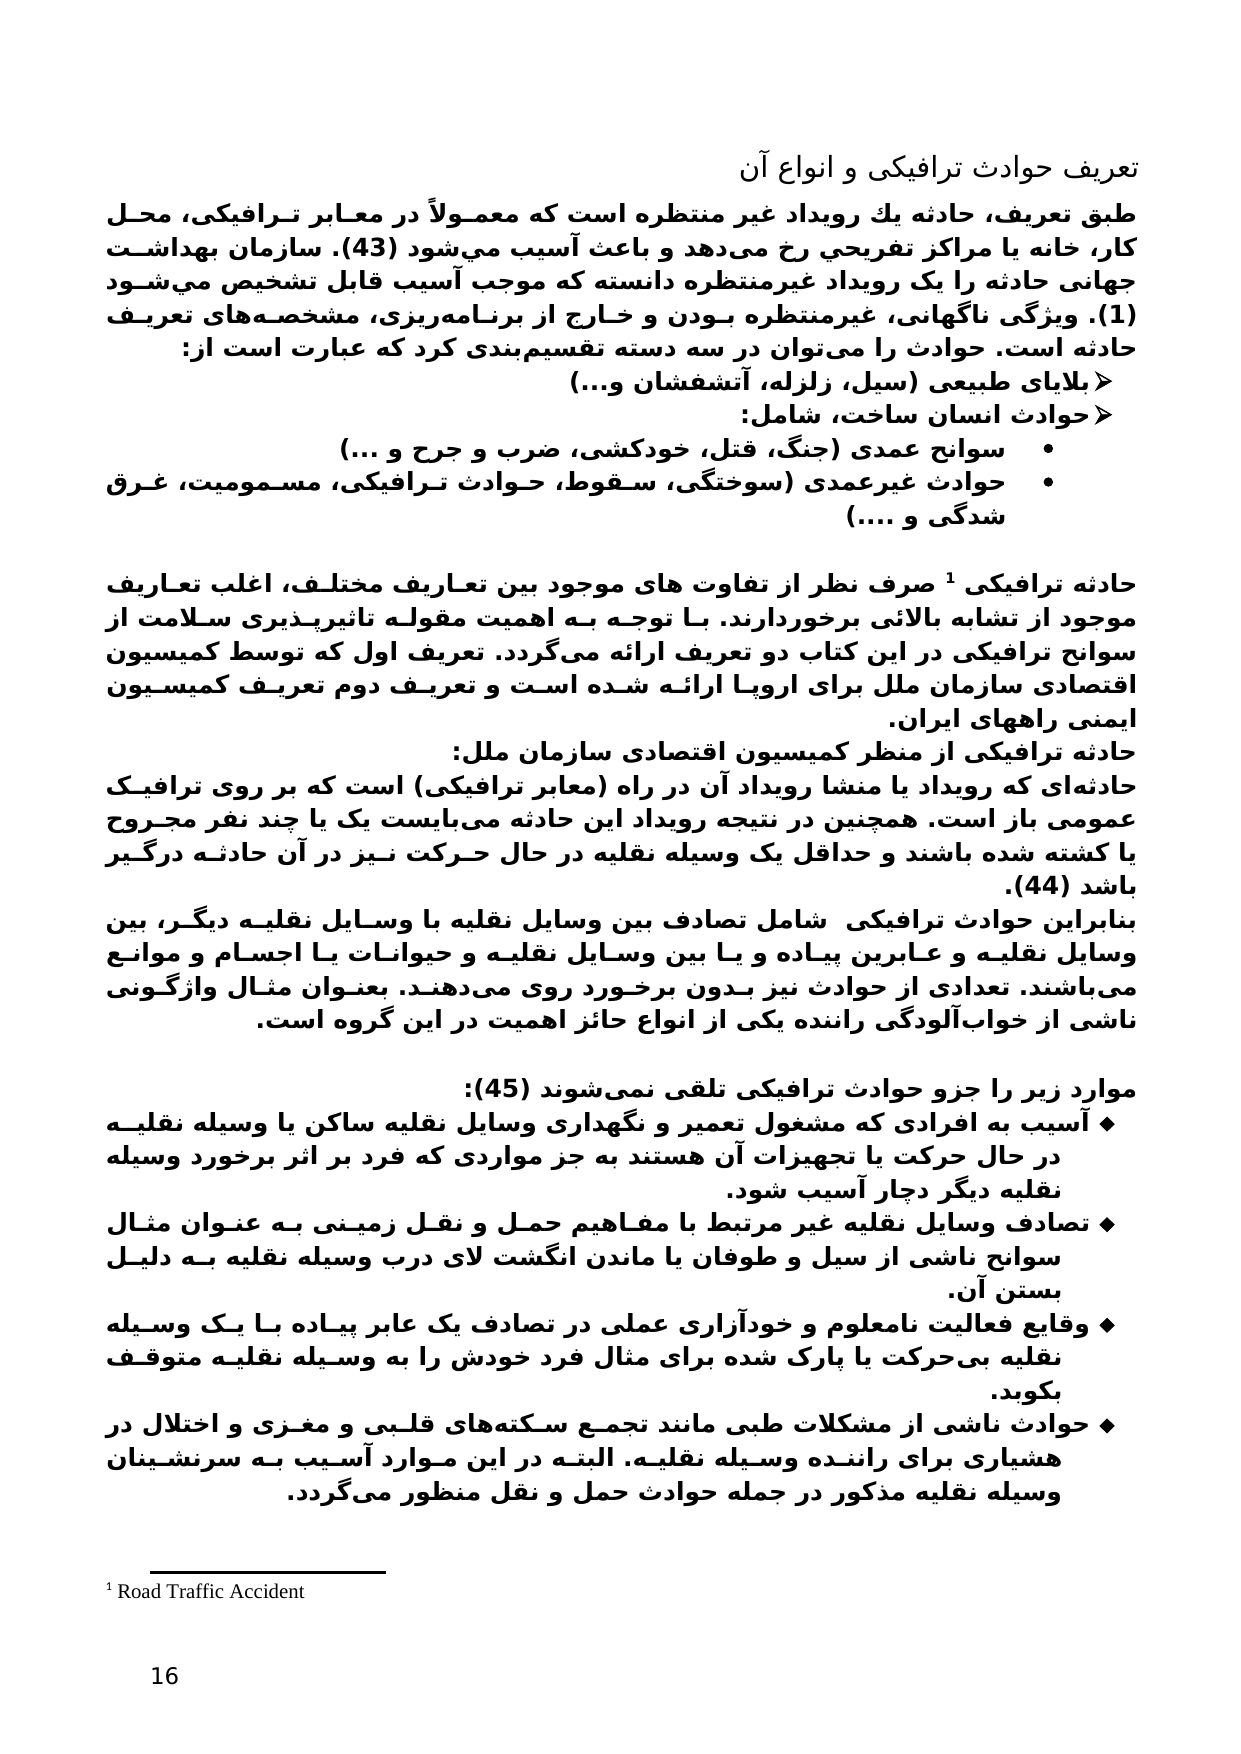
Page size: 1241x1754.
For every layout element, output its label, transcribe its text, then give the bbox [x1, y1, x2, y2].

text بنابراین حوادث ترافیکی شامل تصادف بین وسایل نقلیه با وسایل نقلیه دیگر، بین وسایل نقلیه و عابرین پیاده و یا بین وسایل نقلیه و حیوانات یا اجسام و موانع می‌باشند. تعدادی از حوادث نیز بدون برخورد روی می‌دهند. بعنوان مثال واژگونی ناشی از خواب‌آلودگی راننده یکی از انواع حائز اهمیت در این گروه است. [106, 905, 1137, 1035]
list حوادث ناشی از مشکلات طبی مانند تجمع سکته‌های قلبی و مغزی و اختلال در هشیاری برای راننده وسیله نقلیه. البته در این موارد آسیب به سرنشینان وسیله نقلیه مذکور در جمله حوادث حمل و نقل منظور می‌گردد. [106, 1409, 1100, 1506]
text حادثه ترافیکی صرف نظر از تفاوت های موجود بین تعاریف مختلف، اغلب تعاریف موجود از تشابه بالائی برخوردارند. با توجه به اهمیت مقوله تاثیرپذیری سلامت از سوانح ترافیکی در این کتاب دو تعریف ارائه می‌گردد. تعریف اول که توسط کمیسیون اقتصادی سازمان ملل برای اروپا ارائه شده است و تعریف دوم تعریف کمیسیون ایمنی راههای ایران. [106, 569, 1137, 733]
list آسیب به افرادی که مشغول تعمیر و نگهداری وسایل نقلیه ساکن یا وسیله نقلیه در حال حرکت یا تجهیزات آن هستند به جز مواردی که فرد بر اثر برخورد وسیله نقلیه دیگر دچار آسیب شود. [106, 1108, 1100, 1204]
text حادثه‌ای که رویداد یا منشا رویداد آن در راه (معابر ترافیکی) است که بر روی ترافیک عمومی باز است. همچنین در نتیجه رویداد این حادثه می‌بایست یک یا چند نفر مجروح یا کشته شده باشند و حداقل یک وسیله نقلیه در حال حرکت نیز در آن حادثه درگیر باشد (44). [106, 771, 1137, 901]
list حوادث غیرعمدی (سوختگی، سقوط، حوادث ترافیکی، مسمومیت، غرق شدگی و ....) [106, 467, 1044, 530]
text حادثه ترافیکی از منظر کمیسیون اقتصادی سازمان ملل: [106, 737, 1137, 766]
text طبق تعریف، حادثه يك رويداد غير منتظره است كه معمولاً در معابر ترافیکی، محل كار، خانه يا مراكز تفريحي رخ می‌دهد و باعث آسيب مي‌شود (43). سازمان بهداشت جهانی حادثه را یک رويداد غیرمنتظره دانسته كه موجب آسيب قابل تشخيص مي‌شود (1). ویژگی ناگهانی، غیرمنتظره بودن و خارج از برنامه‌ریزی، مشخصه‌های تعریف حادثه است. حوادث را می‌توان در سه دسته تقسیم‌بندی کرد که عبارت است از: [106, 199, 1137, 362]
list بلایای طبیعی (سیل، زلزله، آتشفشان و...) [106, 367, 1093, 396]
list سوانح عمدی (جنگ، قتل، خودکشی، ضرب و جرح و ...) [106, 434, 1044, 463]
text تعریف حوادث ترافیکی و انواع آن [150, 150, 1139, 184]
text موارد زیر را جزو حوادث ترافیکی تلقی نمی‌شوند (45): [106, 1074, 1137, 1103]
list تصادف وسایل نقلیه غیر مرتبط با مفاهیم حمل و نقل زمینی به عنوان مثال سوانح ناشی از سیل و طوفان یا ماندن انگشت لای درب وسیله نقلیه به دلیل بستن آن. [106, 1208, 1100, 1304]
list وقایع فعالیت نامعلوم و خودآزاری عملی در تصادف یک عابر پیاده با یک وسیله نقلیه بی‌حرکت یا پارک شده برای مثال فرد خودش را به وسیله نقلیه متوقف بکوبد. [106, 1309, 1100, 1405]
list حوادث انسان ساخت، شامل: [106, 400, 1093, 429]
